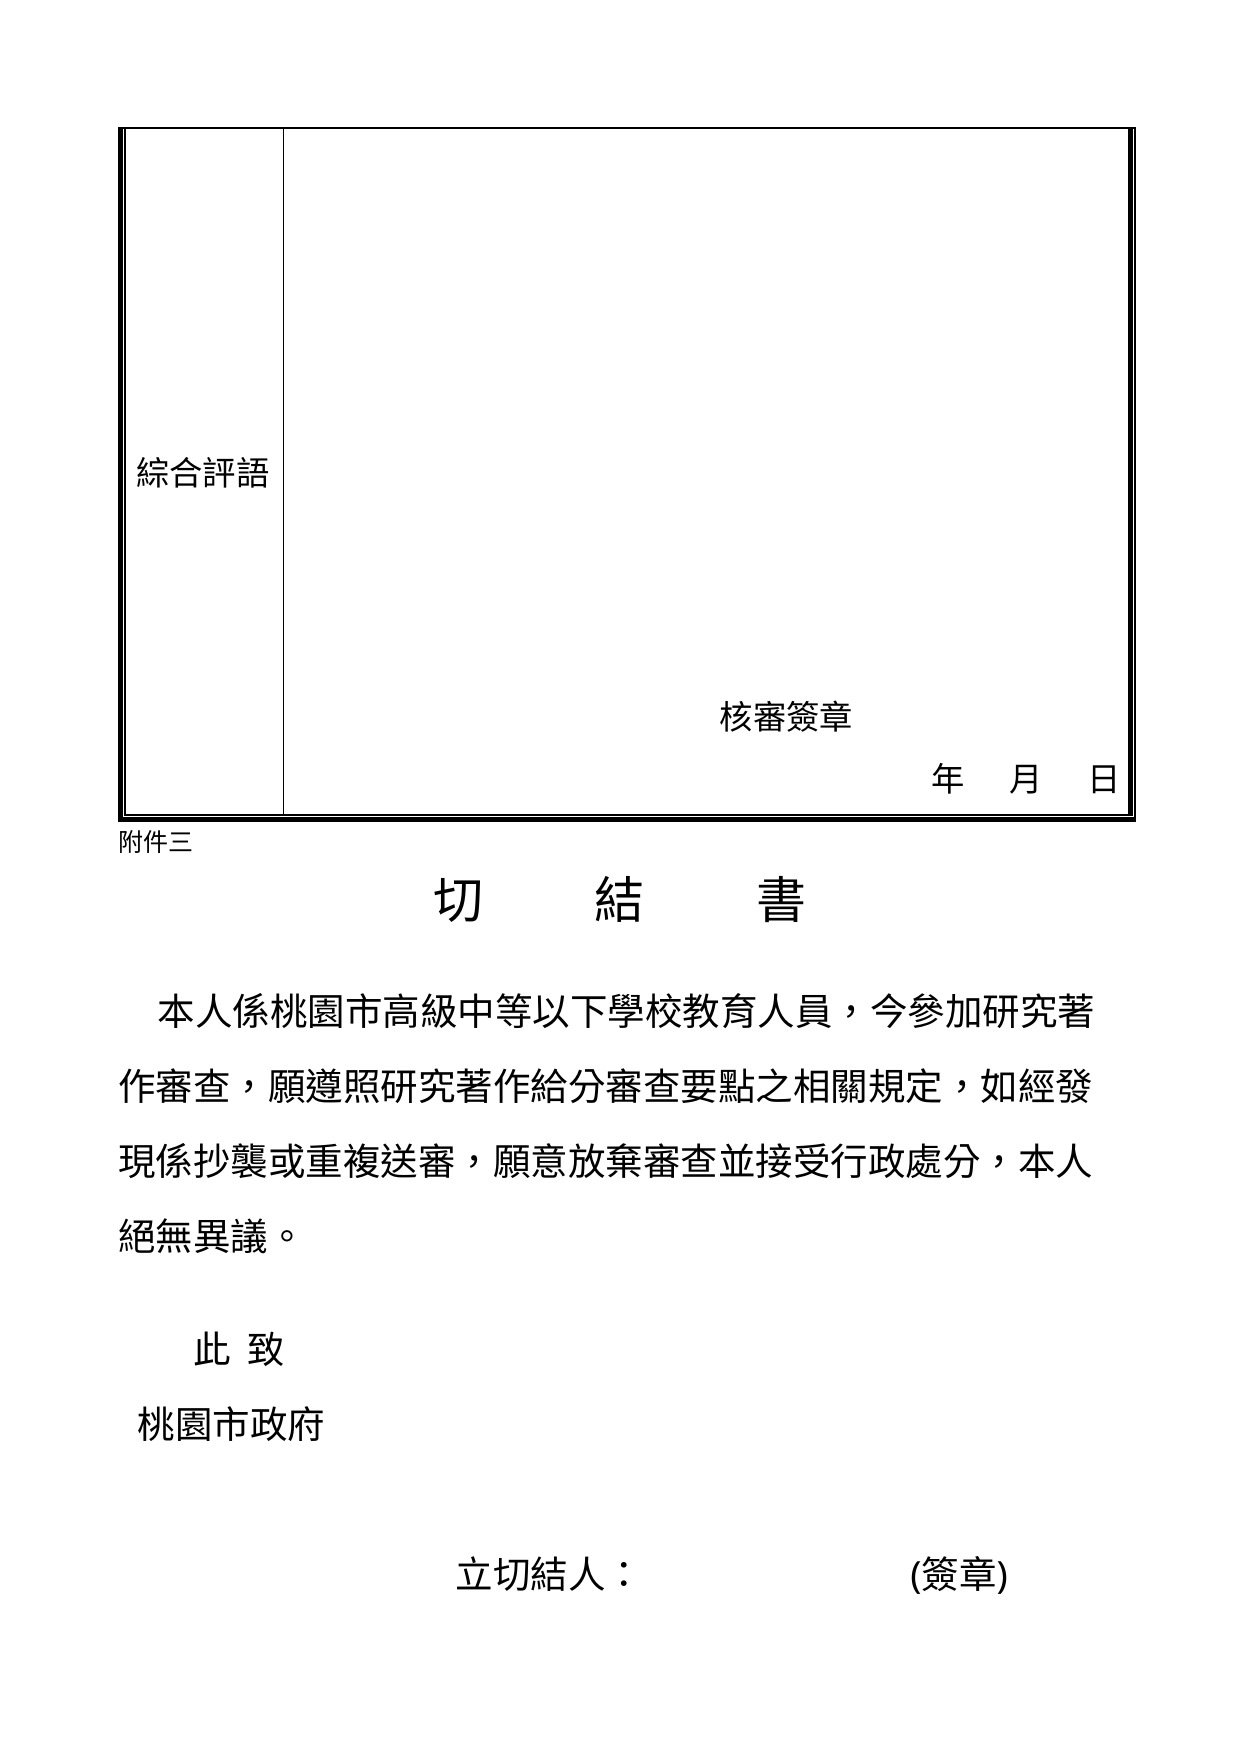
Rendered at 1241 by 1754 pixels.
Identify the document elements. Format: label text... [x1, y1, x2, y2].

text 此 致 [118, 1309, 1122, 1384]
table_cell 綜合評語 [126, 129, 283, 814]
text 附件三 [118, 822, 1122, 859]
text 本人係桃園市高級中等以下學校教育人員，今參加研究著作審查，願遵照研究著作給分審查要點之相關規定，如經發現係抄襲或重複送審，願意放棄審查並接受行政處分，本人絕無異議。 [118, 972, 1122, 1272]
table_cell 核審簽章 年 月 日 [284, 129, 1128, 814]
text 桃園市政府 [118, 1384, 1122, 1459]
text 切 結 書 [118, 859, 1122, 934]
text 立切結人： (簽章) [118, 1534, 1122, 1609]
